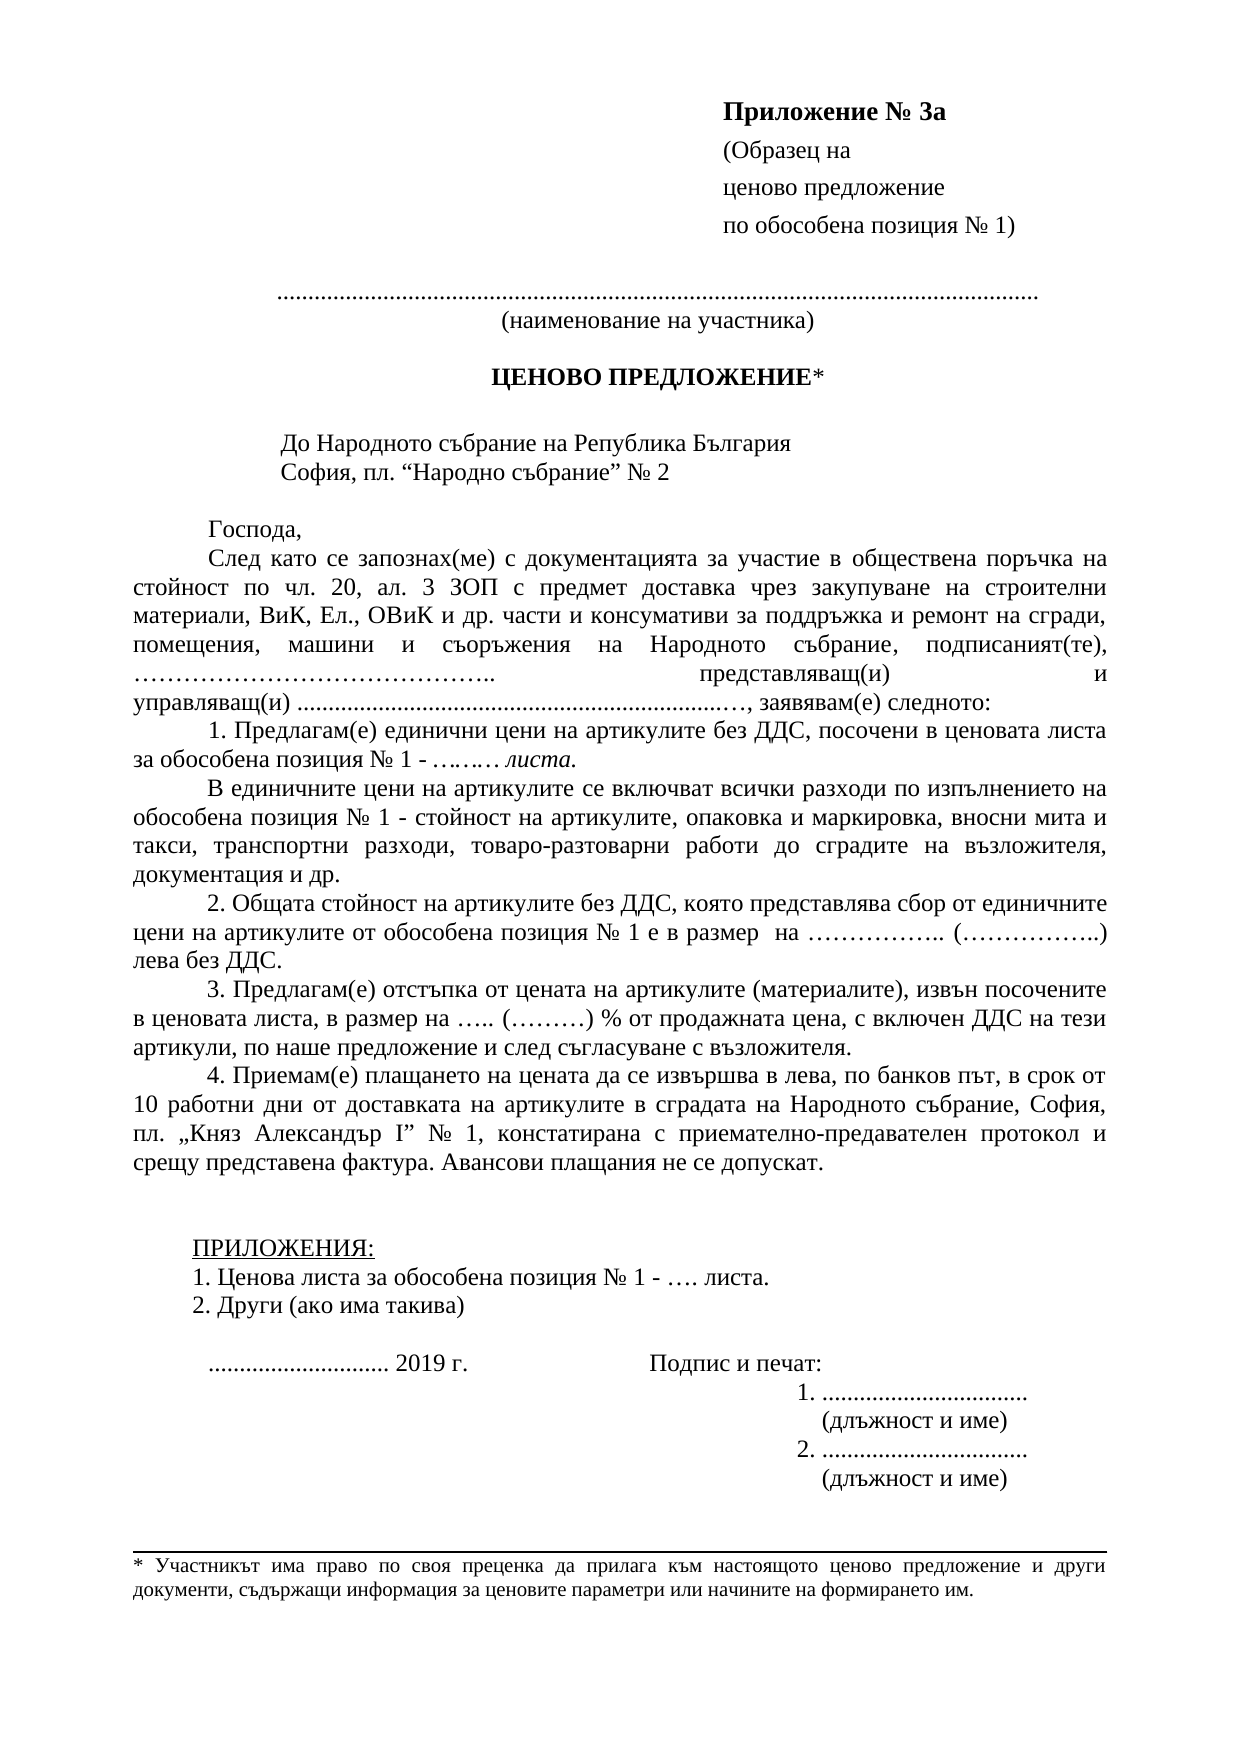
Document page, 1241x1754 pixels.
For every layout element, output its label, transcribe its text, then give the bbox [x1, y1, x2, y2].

text 1. ................................. [133, 1377, 1107, 1406]
text Господа, [133, 514, 1107, 543]
text 3. Предлагам(е) отстъпка от цената на артикулите (материалите), извън посочените в ценовата листа, в размер на ….. (………) % от продажната цена, с включен ДДС на тези артикули, по наше предложение и след съгласуване с възложителя. [133, 974, 1107, 1061]
text 2. Общата стойност на артикулите без ДДС, която представлява сбор от единичните цени на артикулите от обособена позиция № 1 е в размер на …………….. (……………..) лева без ДДС. [133, 888, 1107, 974]
text .......................................................................................................................... [133, 276, 1107, 305]
text 1. Ценова листа за обособена позиция № 1 - …. листа. [133, 1262, 1107, 1291]
text ПРИЛОЖЕНИЯ: [133, 1233, 1107, 1262]
text 2. ................................. [133, 1434, 1107, 1463]
text (длъжност и име) [133, 1406, 1107, 1434]
text (длъжност и име) [133, 1463, 1107, 1492]
text В единичните цени на артикулите се включват всички разходи по изпълнението на обособена позиция № 1 - стойност на артикулите, опаковка и маркировка, вносни мита и такси, транспортни разходи, товаро-разтоварни работи до сградите на възложителя, документация и др. [133, 773, 1107, 888]
text До Народното събрание на Република България [205, 428, 1107, 457]
text ЦЕНОВО ПРЕДЛОЖЕНИЕ* [133, 362, 1107, 391]
text Приложение № 3а [133, 89, 1107, 126]
text по обособена позиция № 1) [649, 201, 1107, 239]
text 1. Предлагам(е) единични цени на артикулите без ДДС, посочени в ценовата листа за обособена позиция № 1 - ……… листа. [133, 716, 1107, 773]
text (Образец на [649, 126, 1107, 164]
text След като се запознах(ме) с документацията за участие в обществена поръчка на стойност по чл. 20, ал. 3 ЗОП с предмет доставка чрез закупуване на строителни материали, ВиК, Ел., ОВиК и др. части и консумативи за поддръжка и ремонт на сгради, помещения, машини и съоръжения на Народното събрание, подписаният(те), …………………………………….. представляващ(и) и управляващ(и) ....................................................................…, заявявам(е) следното: [133, 543, 1107, 716]
text (наименование на участника) [133, 305, 1107, 334]
text * Участникът има право по своя преценка да прилага към настоящото ценово предложение и други документи, съдържащи информация за ценовите параметри или начините на формирането им. [133, 1553, 1107, 1601]
text София, пл. “Народно събрание” № 2 [133, 457, 1107, 486]
text 4. Приемам(е) плащането на цената да се извършва в лева, по банков път, в срок от 10 работни дни от доставката на артикулите в сградата на Народното събрание, София, пл. „Княз Александър І” № 1, констатирана с приемателно-предавателен протокол и срещу представена фактура. Авансови плащания не се допускат. [133, 1061, 1107, 1176]
text ценово предложение [649, 164, 1107, 201]
text ............................. 2019 г. Подпис и печат: [133, 1348, 1107, 1377]
text 2. Други (ако има такива) [133, 1291, 1107, 1319]
